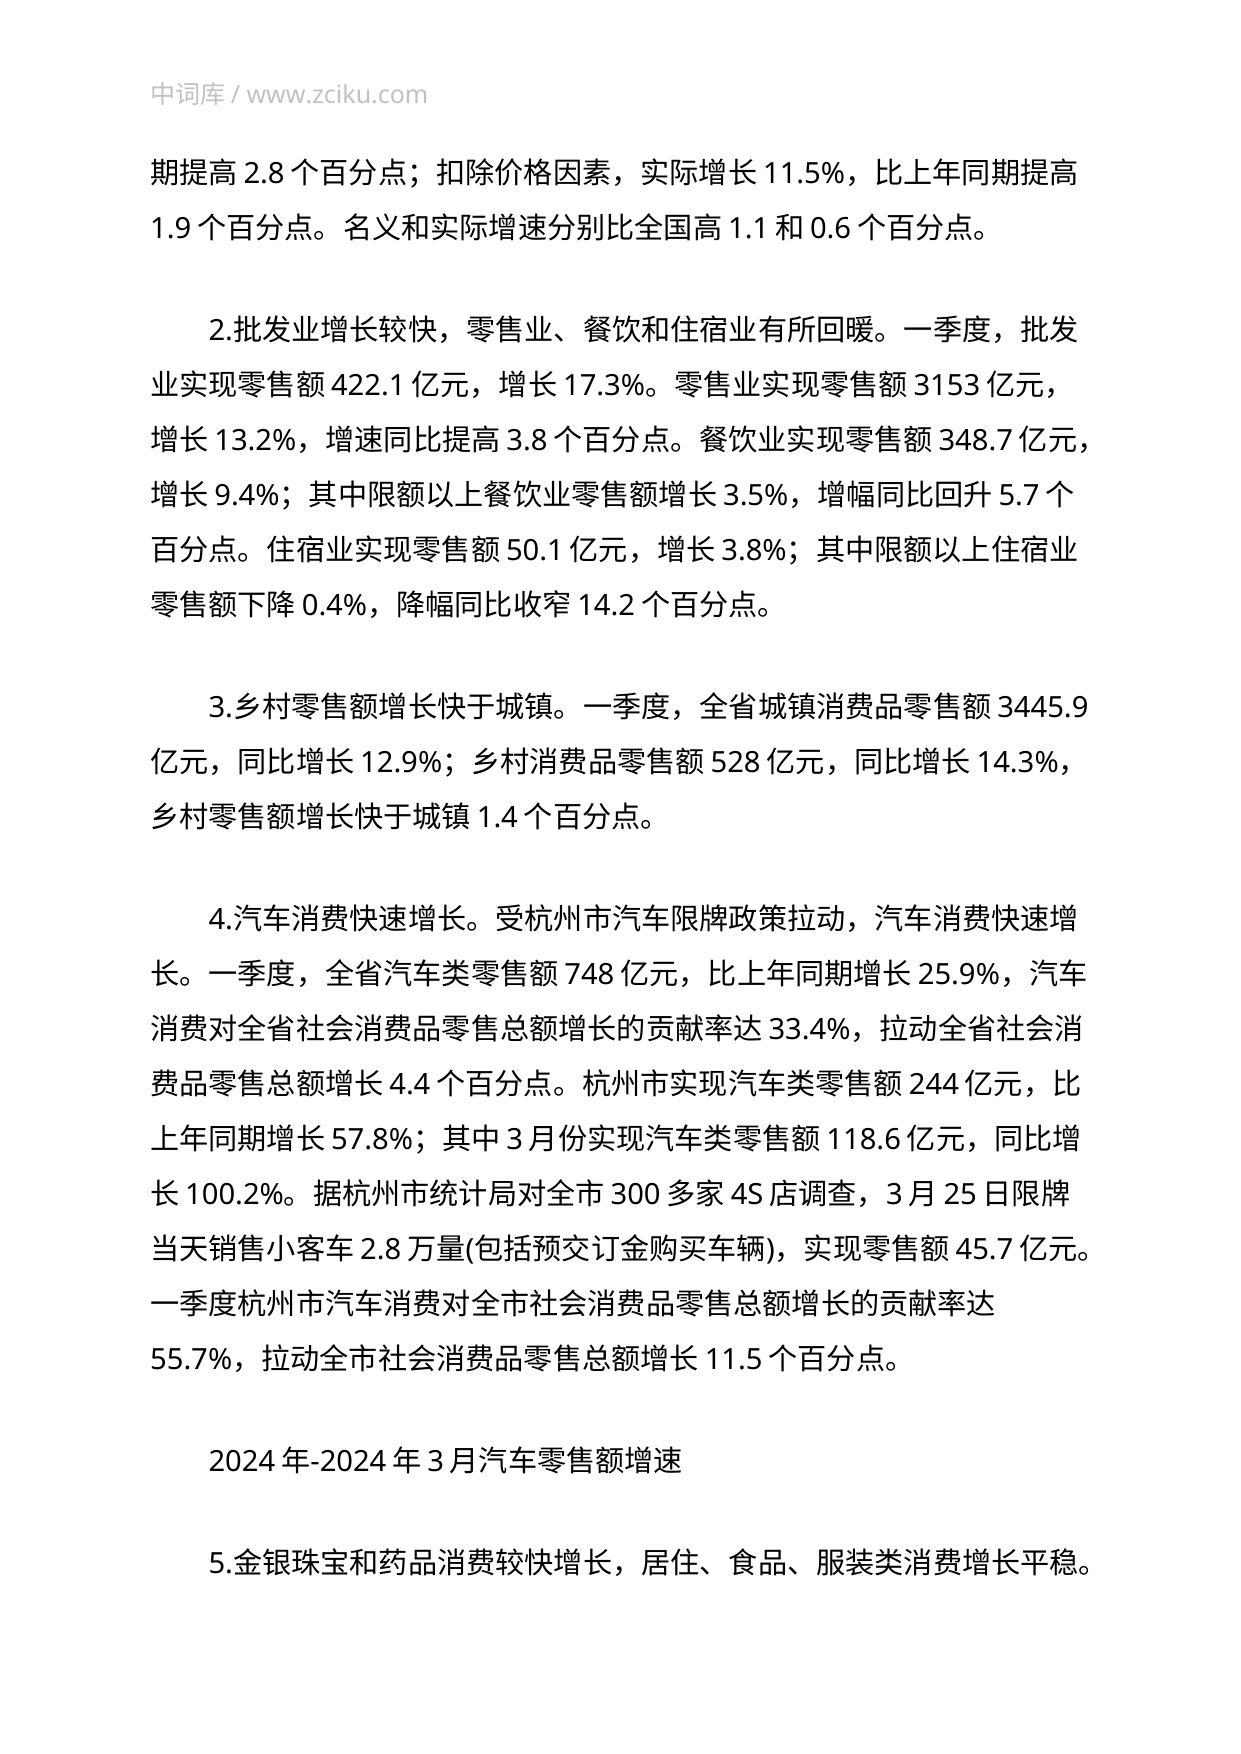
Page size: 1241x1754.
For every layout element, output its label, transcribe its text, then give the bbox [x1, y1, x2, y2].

text 3.乡村零售额增长快于城镇。一季度，全省城镇消费品零售额3445.9亿元，同比增长12.9%；乡村消费品零售额528亿元，同比增长14.3%，乡村零售额增长快于城镇1.4个百分点。 [150, 684, 1090, 836]
text 2.批发业增长较快，零售业、餐饮和住宿业有所回暖。一季度，批发业实现零售额422.1亿元，增长17.3%。零售业实现零售额3153亿元，增长13.2%，增速同比提高3.8个百分点。餐饮业实现零售额348.7亿元，增长9.4%；其中限额以上餐饮业零售额增长3.5%，增幅同比回升5.7个百分点。住宿业实现零售额50.1亿元，增长3.8%；其中限额以上住宿业零售额下降0.4%，降幅同比收窄14.2个百分点。 [150, 307, 1090, 624]
text 4.汽车消费快速增长。受杭州市汽车限牌政策拉动，汽车消费快速增长。一季度，全省汽车类零售额748亿元，比上年同期增长25.9%，汽车消费对全省社会消费品零售总额增长的贡献率达33.4%，拉动全省社会消费品零售总额增长4.4个百分点。杭州市实现汽车类零售额244亿元，比上年同期增长57.8%；其中3月份实现汽车类零售额118.6亿元，同比增长100.2%。据杭州市统计局对全市300多家4S店调查，3月25日限牌当天销售小客车2.8万量(包括预交订金购买车辆)，实现零售额45.7亿元。一季度杭州市汽车消费对全市社会消费品零售总额增长的贡献率达55.7%，拉动全市社会消费品零售总额增长11.5个百分点。 [150, 896, 1090, 1378]
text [150, 1540, 1090, 1582]
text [150, 150, 1090, 247]
text 2024年-2024年3月汽车零售额增速 [150, 1438, 1090, 1480]
